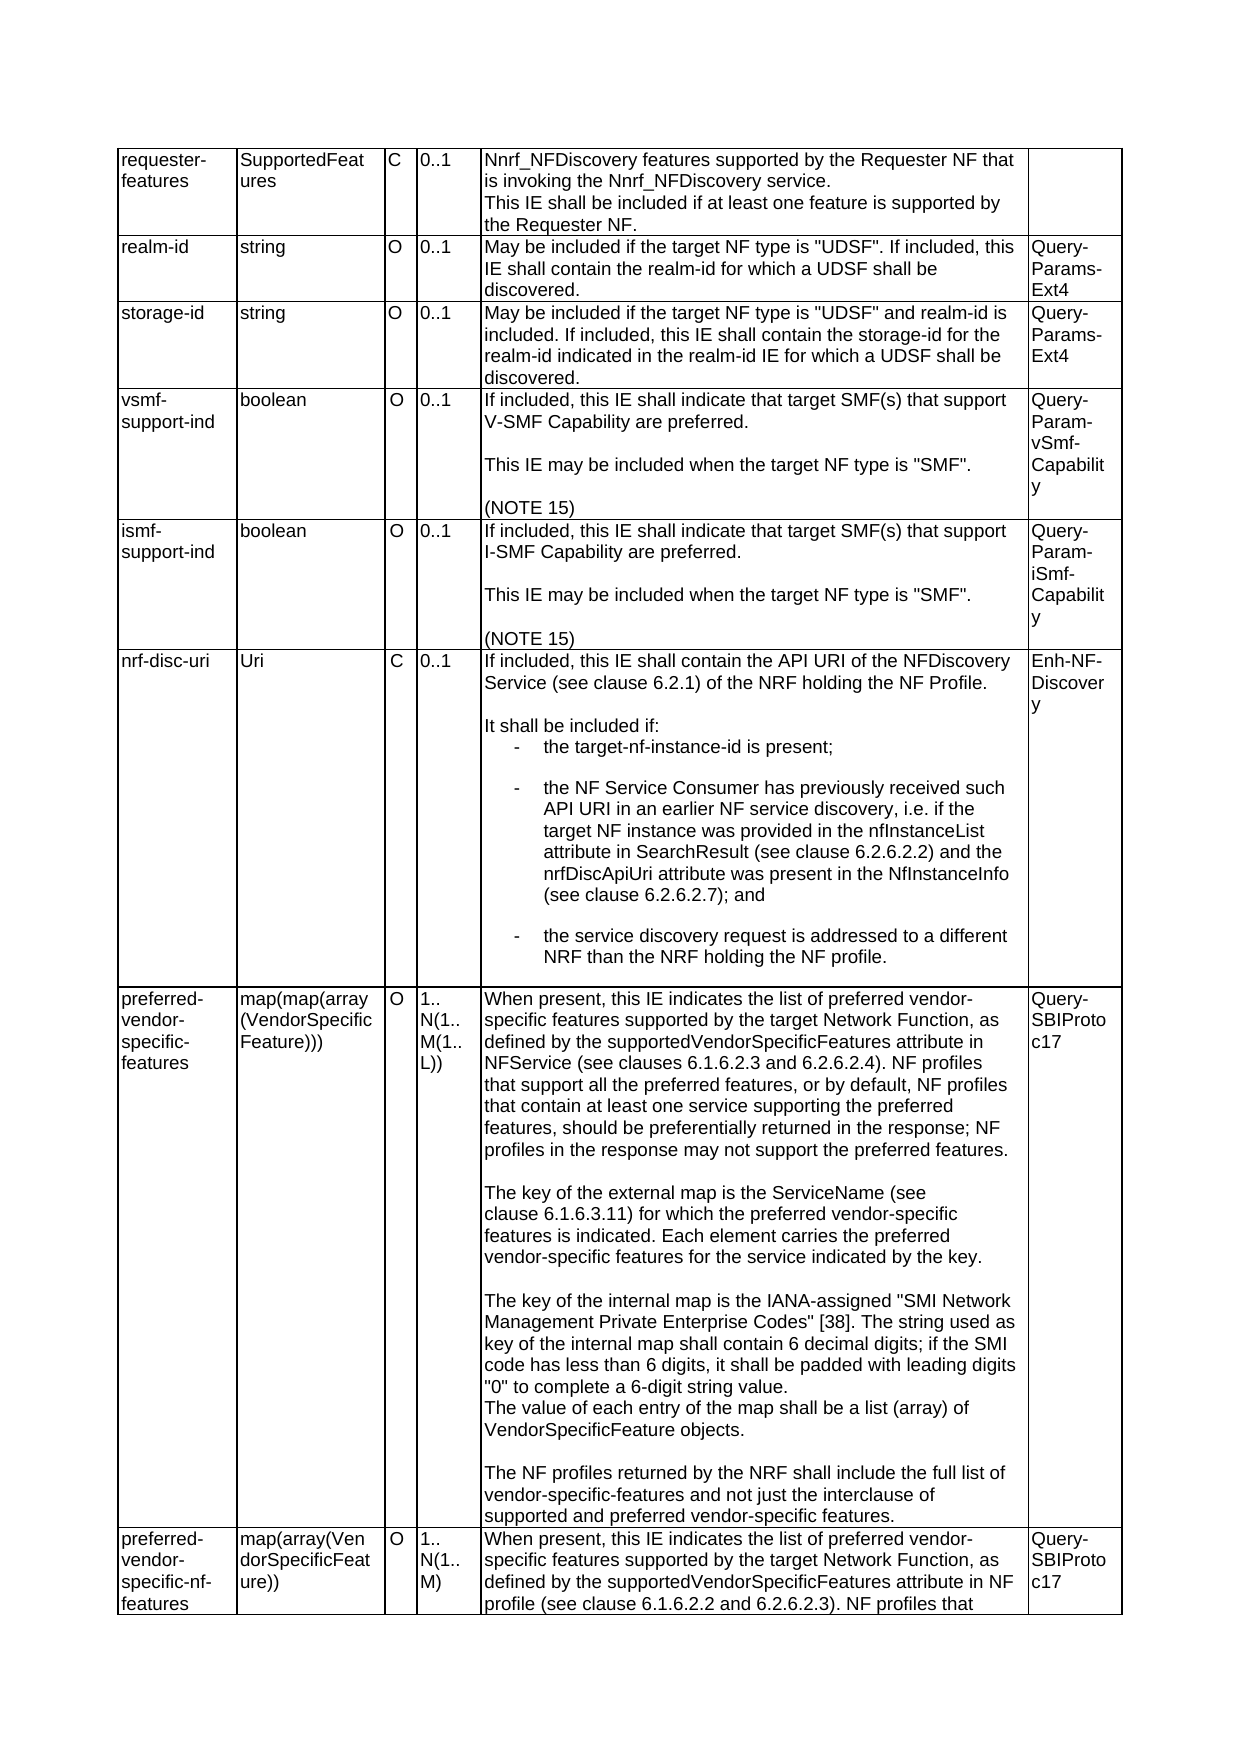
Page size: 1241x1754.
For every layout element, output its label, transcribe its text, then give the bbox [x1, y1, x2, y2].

table_cell Nnrf_NFDiscovery features supported by the Requester NF that is invoking the Nnrf_NFDiscovery service. This IE shall be included if at least one feature is supported by the Requester NF. [482, 149, 1028, 235]
table_cell preferred-vendor-specific-features [119, 988, 236, 1527]
table_cell requester-features [119, 149, 236, 235]
table_cell boolean [238, 520, 384, 649]
table_cell C [386, 149, 416, 235]
table_cell O [386, 236, 416, 301]
table_cell Query-Params-Ext4 [1029, 302, 1121, 388]
table_cell Query-Param-vSmf-Capability [1029, 389, 1121, 518]
table_cell Enh-NF-Discovery [1029, 650, 1121, 986]
table_cell 0..1 [418, 149, 480, 235]
table_cell Query-Params-Ext4 [1029, 236, 1121, 301]
table_cell C [386, 650, 416, 986]
table_cell 0..1 [418, 650, 480, 986]
table_cell O [386, 302, 416, 388]
table_cell If included, this IE shall contain the API URI of the NFDiscovery Service (see clause 6.2.1) of the NRF holding the NF Profile. It shall be included if: - the target-nf-instance-id is present; - the NF Service Consumer has previously received such API URI in an earlier NF service discovery, i.e. if the target NF instance was provided in the nfInstanceList attribute in SearchResult (see clause 6.2.6.2.2) and the nrfDiscApiUri attribute was present in the NfInstanceInfo (see clause 6.2.6.2.7); and - the service discovery request is addressed to a different NRF than the NRF holding the NF profile. [482, 650, 1028, 986]
table_cell SupportedFeatures [238, 149, 384, 235]
table_cell ismf-support-ind [119, 520, 236, 649]
table_cell If included, this IE shall indicate that target SMF(s) that support V-SMF Capability are preferred. This IE may be included when the target NF type is "SMF". (NOTE 15) [482, 389, 1028, 518]
table_cell Query-Param-iSmf-Capability [1029, 520, 1121, 649]
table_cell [119, 1528, 236, 1614]
table_cell O [386, 389, 416, 518]
table_cell boolean [238, 389, 384, 518]
table_cell O [386, 520, 416, 649]
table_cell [238, 1528, 384, 1614]
table_cell [1029, 149, 1121, 235]
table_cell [482, 1528, 1028, 1614]
table_cell O [386, 988, 416, 1527]
table_cell If included, this IE shall indicate that target SMF(s) that support I-SMF Capability are preferred. This IE may be included when the target NF type is "SMF". (NOTE 15) [482, 520, 1028, 649]
table_cell string [238, 302, 384, 388]
table_cell Query-SBIProtoc17 [1029, 988, 1121, 1527]
table_cell May be included if the target NF type is "UDSF". If included, this IE shall contain the realm-id for which a UDSF shall be discovered. [482, 236, 1028, 301]
table_cell string [238, 236, 384, 301]
table_cell 0..1 [418, 302, 480, 388]
table_cell Query-SBIProtoc17 [1029, 1528, 1121, 1614]
table_cell When present, this IE indicates the list of preferred vendor-specific features supported by the target Network Function, as defined by the supportedVendorSpecificFeatures attribute in NFService (see clauses 6.1.6.2.3 and 6.2.6.2.4). NF profiles that support all the preferred features, or by default, NF profiles that contain at least one service supporting the preferred features, should be preferentially returned in the response; NF profiles in the response may not support the preferred features. The key of the external map is the ServiceName (see clause 6.1.6.3.11) for which the preferred vendor-specific features is indicated. Each element carries the preferred vendor-specific features for the service indicated by the key. The key of the internal map is the IANA-assigned "SMI Network Management Private Enterprise Codes" [38]. The string used as key of the internal map shall contain 6 decimal digits; if the SMI code has less than 6 digits, it shall be padded with leading digits "0" to complete a 6-digit string value. The value of each entry of the map shall be a list (array) of VendorSpecificFeature objects. The NF profiles returned by the NRF shall include the full list of vendor-specific-features and not just the interclause of supported and preferred vendor-specific features. [482, 988, 1028, 1527]
table_cell 0..1 [418, 520, 480, 649]
table_cell May be included if the target NF type is "UDSF" and realm-id is included. If included, this IE shall contain the storage-id for the realm-id indicated in the realm-id IE for which a UDSF shall be discovered. [482, 302, 1028, 388]
table_cell 0..1 [418, 236, 480, 301]
table_cell 1..N(1..M(1..L)) [418, 988, 480, 1527]
table_cell O [386, 1528, 416, 1614]
table_cell vsmf-support-ind [119, 389, 236, 518]
table_cell storage-id [119, 302, 236, 388]
table_cell 0..1 [418, 389, 480, 518]
table_cell Uri [238, 650, 384, 986]
table_cell 1..N(1..M) [418, 1528, 480, 1614]
table_cell nrf-disc-uri [119, 650, 236, 986]
table_cell realm-id [119, 236, 236, 301]
table_cell map(map(array(VendorSpecificFeature))) [238, 988, 384, 1527]
